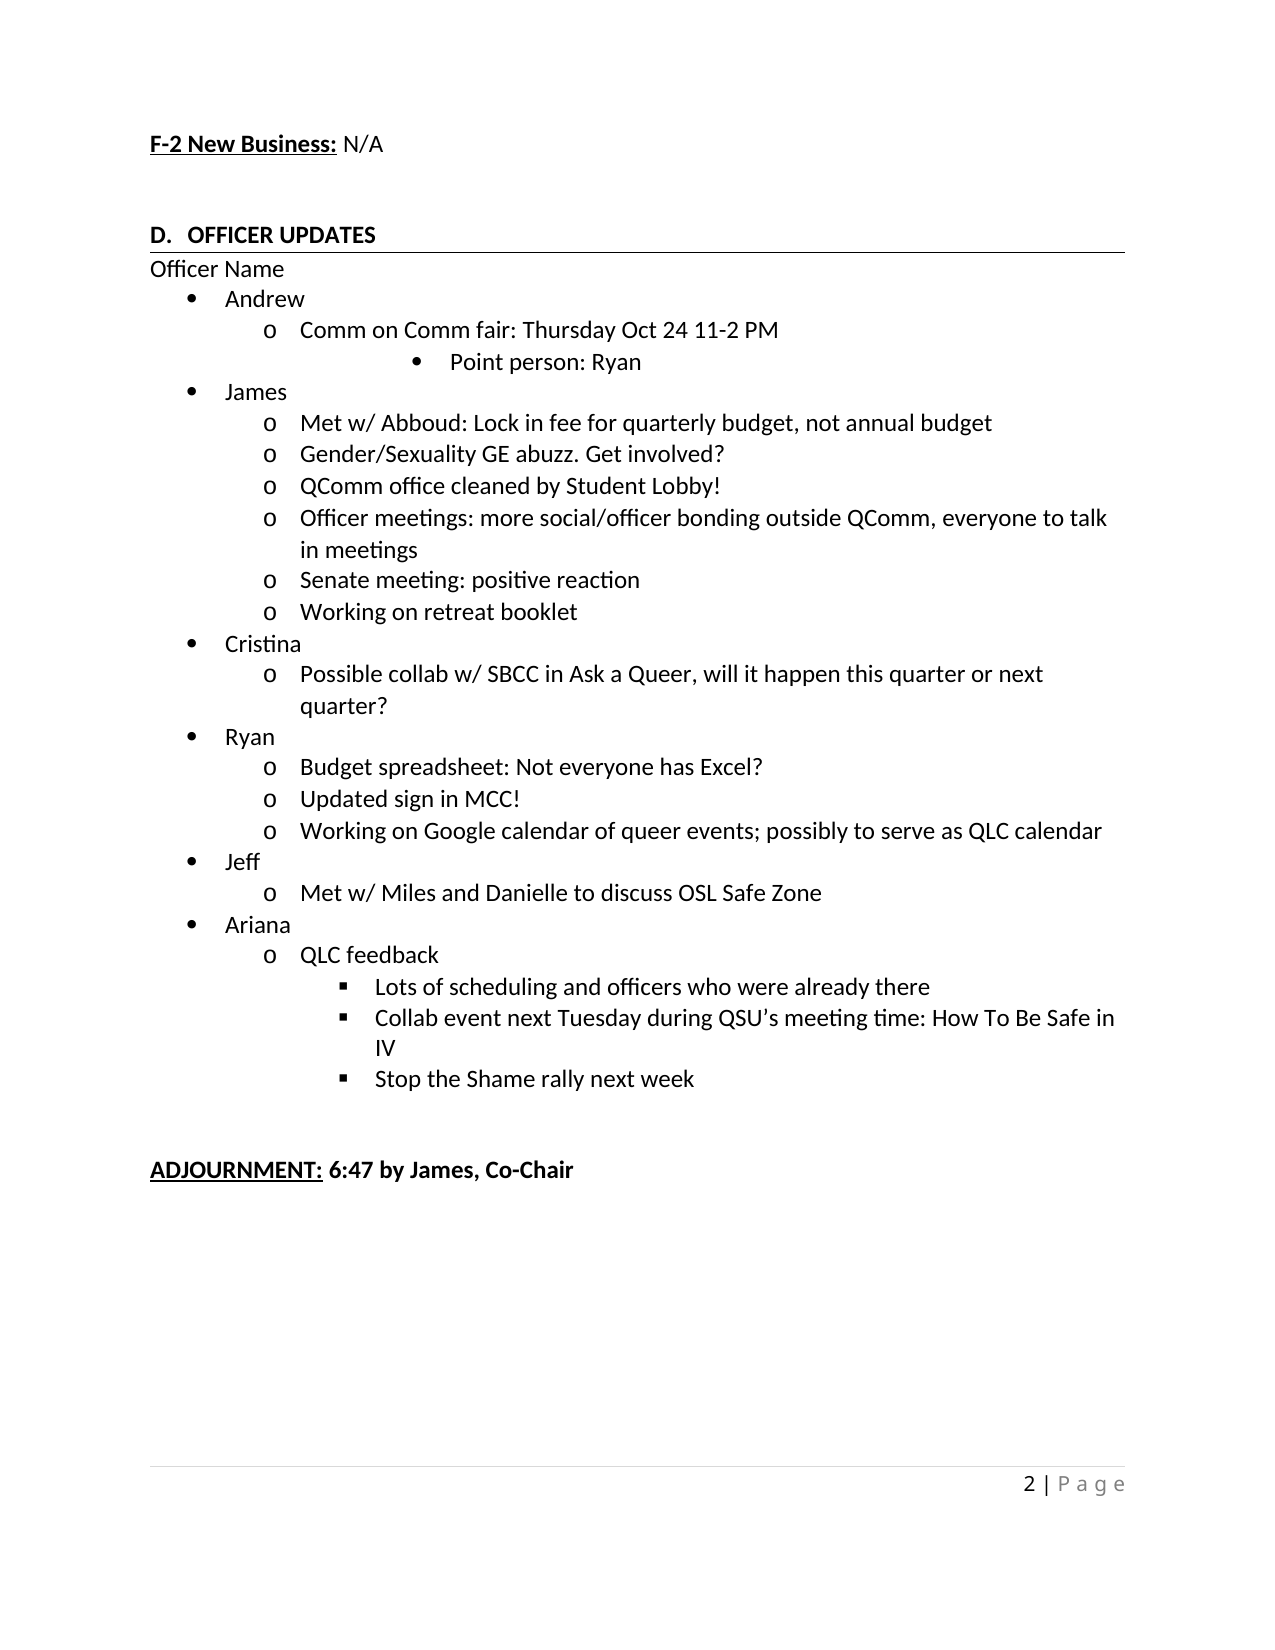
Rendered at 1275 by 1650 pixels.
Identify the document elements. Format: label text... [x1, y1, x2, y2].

list Met w/ Abboud: Lock in fee for quarterly budget, not annual budget [262, 407, 1125, 438]
list Stop the Shame rally next week [337, 1063, 1125, 1093]
list Ariana [187, 909, 1125, 939]
list Updated sign in MCC! [262, 783, 1125, 815]
list QComm office cleaned by Student Lobby! [262, 470, 1125, 502]
list Budget spreadsheet: Not everyone has Excel? [262, 751, 1125, 783]
list James [187, 376, 1125, 407]
list QLC feedback [262, 939, 1125, 971]
list Collab event next Tuesday during QSU’s meeting time: How To Be Safe in IV [337, 1002, 1125, 1063]
list Point person: Ryan [412, 346, 1125, 376]
list Ryan [187, 721, 1125, 751]
list Cristina [187, 628, 1125, 658]
list Jeff [187, 847, 1125, 877]
list Working on retreat booklet [262, 596, 1125, 628]
list Officer meetings: more social/officer bonding outside QComm, everyone to talk in meetings [262, 502, 1125, 564]
list Senate meeting: positive reaction [262, 564, 1125, 596]
text F-2 New Business: N/A [150, 128, 1125, 158]
list Andrew [187, 283, 1125, 314]
list Possible collab w/ SBCC in Ask a Queer, will it happen this quarter or next quarter? [262, 658, 1125, 721]
text ADJOURNMENT: 6:47 by James, Co-Chair [150, 1154, 1125, 1185]
list Working on Google calendar of queer events; possibly to serve as QLC calendar [262, 815, 1125, 847]
list OFFICER UPDATES [150, 219, 1125, 252]
list Comm on Comm fair: Thursday Oct 24 11-2 PM [262, 314, 1125, 346]
list Met w/ Miles and Danielle to discuss OSL Safe Zone [262, 877, 1125, 909]
list Gender/Sexuality GE abuzz. Get involved? [262, 438, 1125, 470]
text Officer Name [150, 253, 1125, 283]
list Lots of scheduling and officers who were already there [337, 971, 1125, 1002]
